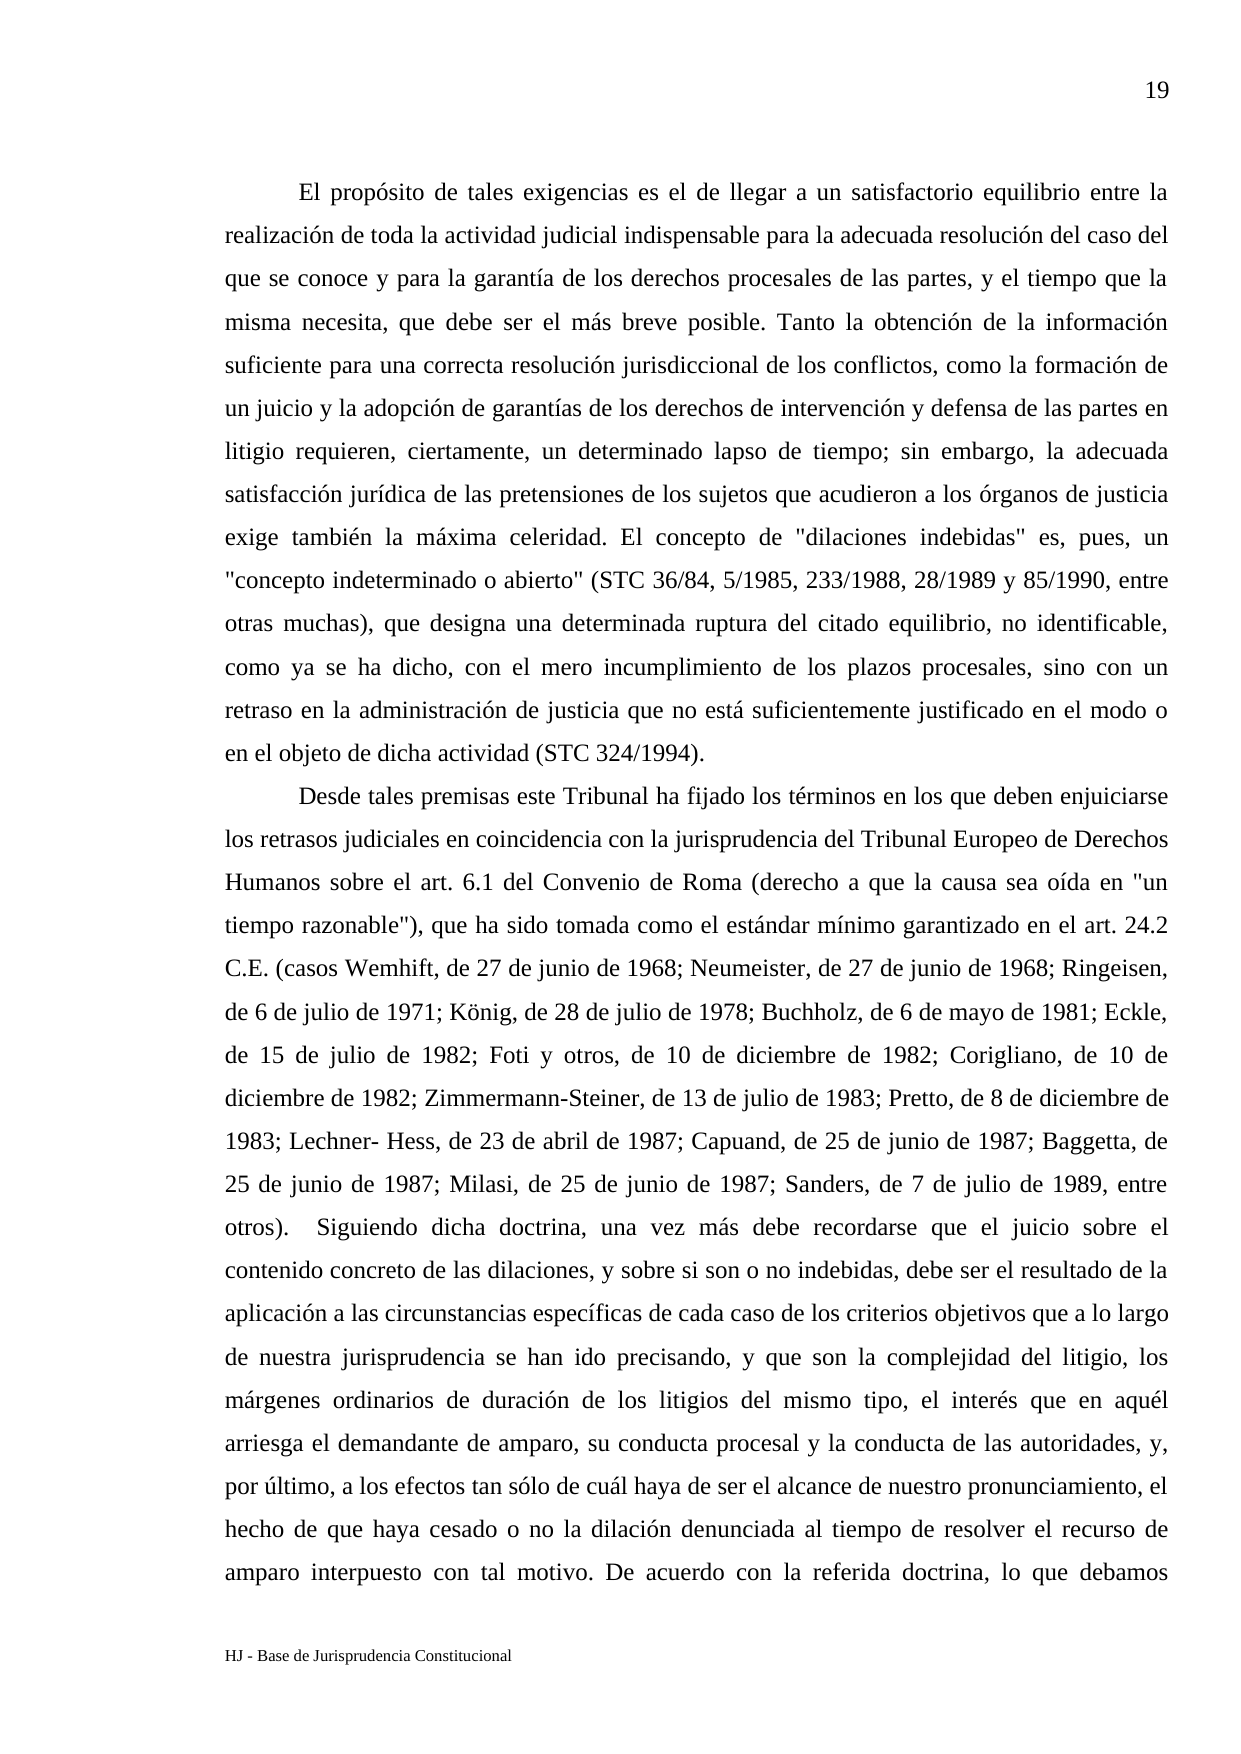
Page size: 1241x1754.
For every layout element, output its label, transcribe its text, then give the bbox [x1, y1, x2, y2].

text El propósito de tales exigencias es el de llegar a un satisfactorio equilibrio entre la realización de toda la actividad judicial indispensable para la adecuada resolución del caso del que se conoce y para la garantía de los derechos procesales de las partes, y el tiempo que la misma necesita, que debe ser el más breve posible. Tanto la obtención de la información suficiente para una correcta resolución jurisdiccional de los conflictos, como la formación de un juicio y la adopción de garantías de los derechos de intervención y defensa de las partes en litigio requieren, ciertamente, un determinado lapso de tiempo; sin embargo, la adecuada satisfacción jurídica de las pretensiones de los sujetos que acudieron a los órganos de justicia exige también la máxima celeridad. El concepto de "dilaciones indebidas" es, pues, un "concepto indeterminado o abierto" (STC 36/84, 5/1985, 233/1988, 28/1989 y 85/1990, entre otras muchas), que designa una determinada ruptura del citado equilibrio, no identificable, como ya se ha dicho, con el mero incumplimiento de los plazos procesales, sino con un retraso en la administración de justicia que no está suficientemente justificado en el modo o en el objeto de dicha actividad (STC 324/1994). [224, 177, 1169, 767]
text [224, 781, 1169, 1586]
